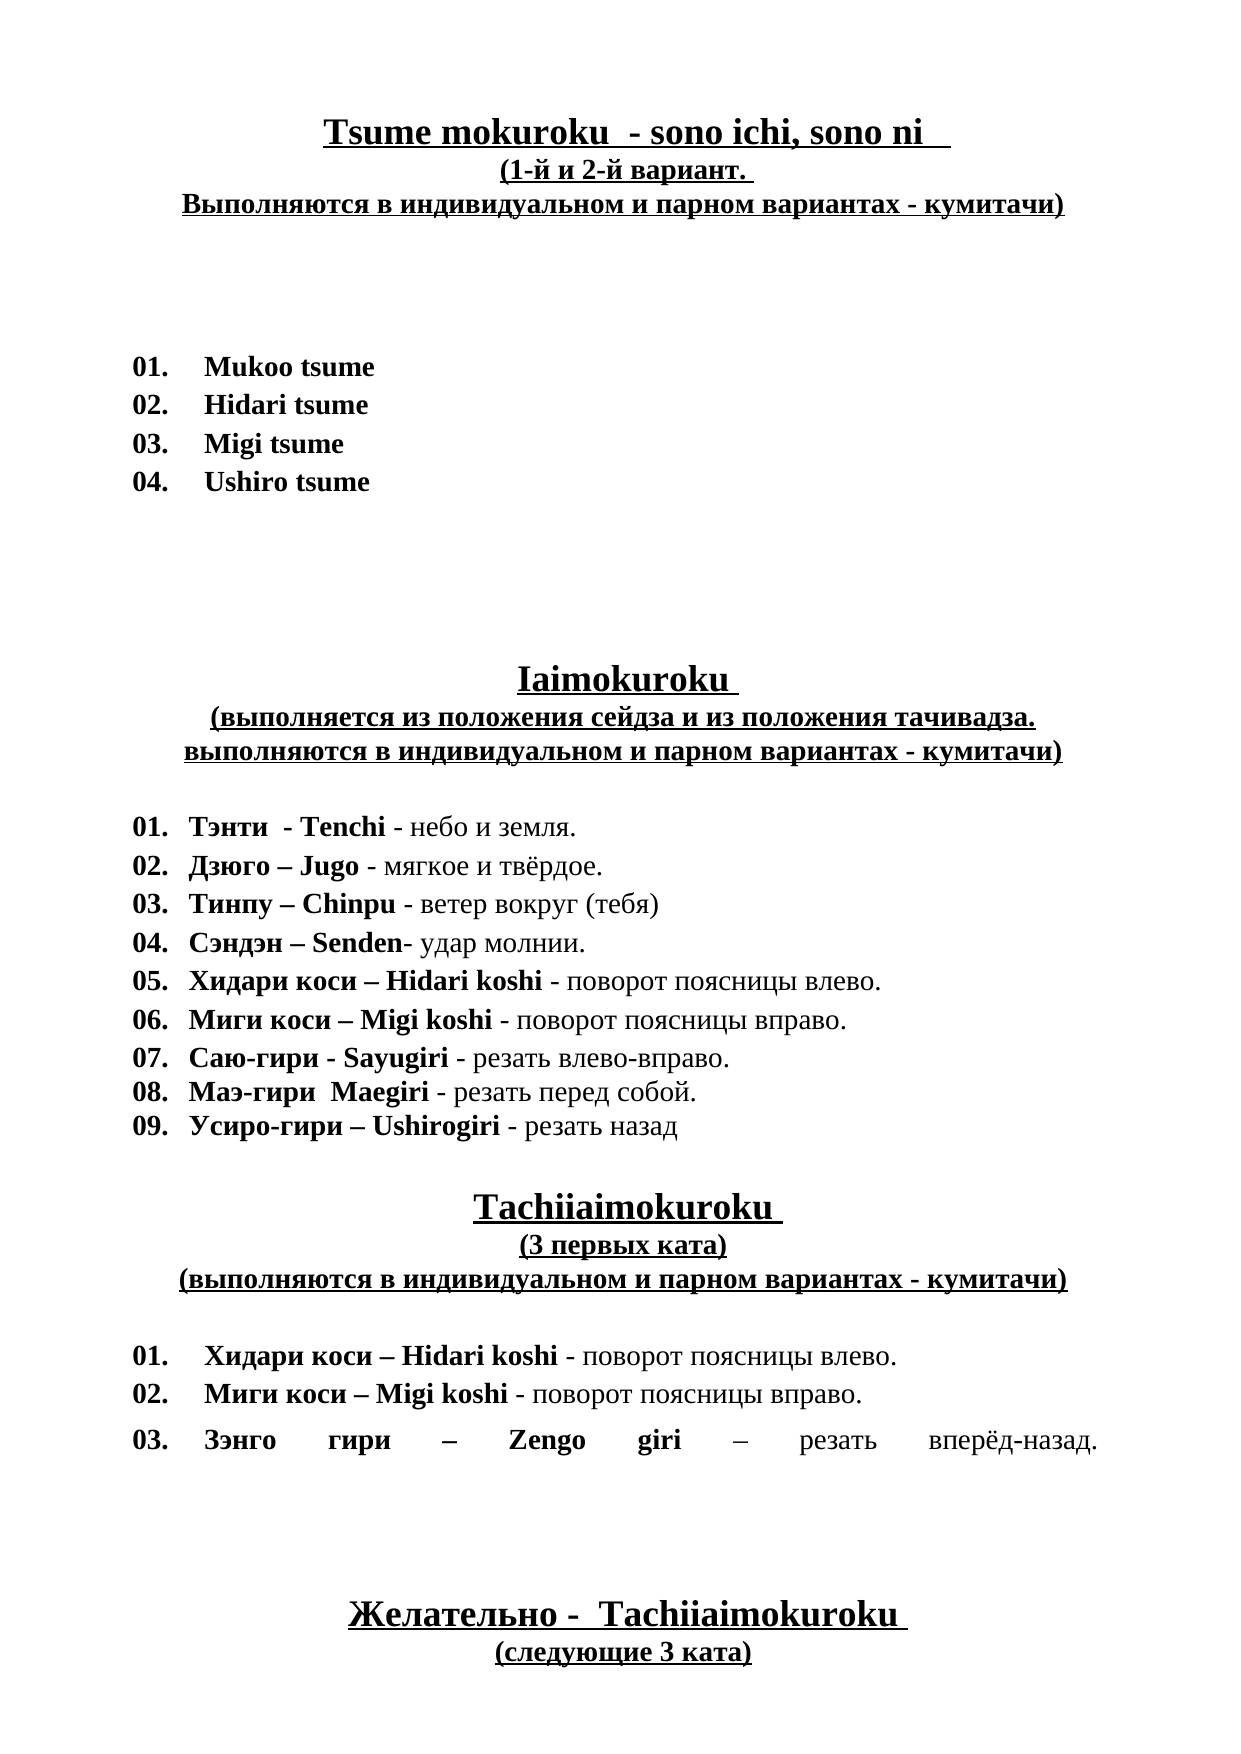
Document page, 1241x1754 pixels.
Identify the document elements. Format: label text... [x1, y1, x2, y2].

list Hidari tsume [132, 387, 1152, 421]
text (1-й и 2-й вариант. [94, 152, 1152, 186]
text (3 первых ката) [94, 1227, 1152, 1261]
text (следующие 3 ката) [94, 1634, 1152, 1668]
list Тэнти - Tenchi - небо и земля. [132, 809, 1152, 843]
text выполняются в индивидуальном и парном вариантах - кумитачи) [94, 733, 1152, 766]
text Iaimokuroku [94, 656, 1152, 699]
text Tachiiaimokuroku [94, 1184, 1152, 1227]
list Ushiro tsume [132, 464, 1152, 498]
list Усиро-гири – Ushirogiri - резать назад [132, 1108, 1152, 1141]
list Зэнго гири – Zengo giri – резать вперёд-назад. [132, 1415, 1152, 1488]
list Тинпу – Chinpu - ветер вокруг (тебя) [132, 886, 1152, 920]
list Миги коси – Migi koshi - поворот поясницы вправо. [132, 1376, 1152, 1410]
list Сэндэн – Senden- удар молнии. [132, 925, 1152, 958]
list Саю-гири - Sayugiri - резать влево-вправо. [132, 1041, 1152, 1074]
text (выполняется из положения сейдза и из положения тачивадза. [94, 699, 1152, 733]
text (выполняются в индивидуальном и парном вариантах - кумитачи) [94, 1261, 1152, 1294]
text Выполняются в индивидуальном и парном вариантах - кумитачи) [94, 186, 1152, 219]
text Желательно - Tachiiaimokuroku [94, 1591, 1152, 1634]
list Migi tsume [132, 426, 1152, 459]
list Маэ-гири Maegiri - резать перед собой. [132, 1074, 1152, 1108]
list Хидари коси – Hidari koshi - поворот поясницы влево. [132, 963, 1152, 997]
list Mukoo tsume [132, 349, 1152, 382]
text Tsume mokuroku - sono ichi, sono ni [94, 109, 1152, 152]
list Дзюго – Jugo - мягкое и твёрдое. [132, 848, 1152, 881]
list Хидари коси – Hidari koshi - поворот поясницы влево. [132, 1338, 1152, 1371]
list Миги коси – Migi koshi - поворот поясницы вправо. [132, 1002, 1152, 1036]
